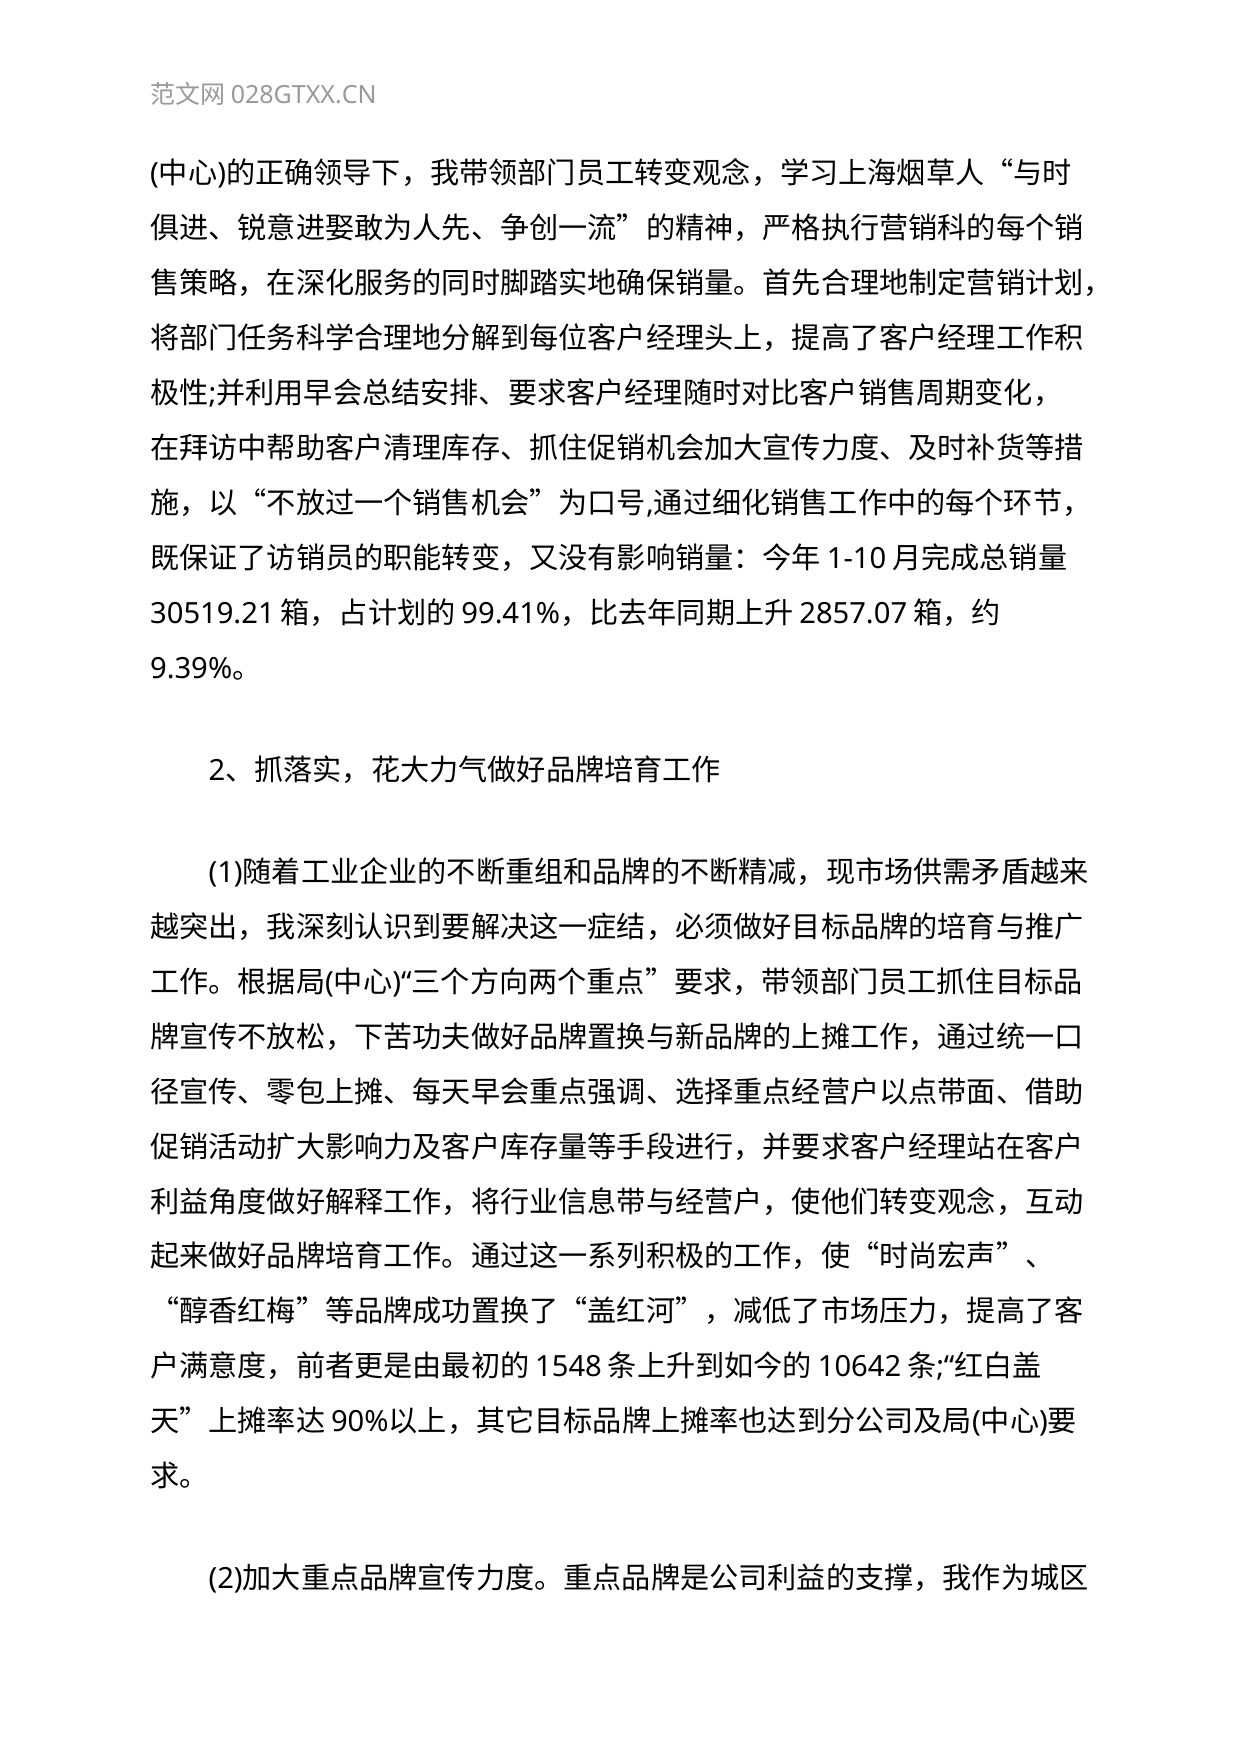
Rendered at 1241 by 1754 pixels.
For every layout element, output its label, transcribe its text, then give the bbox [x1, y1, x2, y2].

text (1)随着工业企业的不断重组和品牌的不断精减，现市场供需矛盾越来越突出，我深刻认识到要解决这一症结，必须做好目标品牌的培育与推广工作。根据局(中心)“三个方向两个重点”要求，带领部门员工抓住目标品牌宣传不放松，下苦功夫做好品牌置换与新品牌的上摊工作，通过统一口径宣传、零包上摊、每天早会重点强调、选择重点经营户以点带面、借助促销活动扩大影响力及客户库存量等手段进行，并要求客户经理站在客户利益角度做好解释工作，将行业信息带与经营户，使他们转变观念，互动起来做好品牌培育工作。通过这一系列积极的工作，使“时尚宏声”、“醇香红梅”等品牌成功置换了“盖红河”，减低了市场压力，提高了客户满意度，前者更是由最初的1548条上升到如今的10642条;“红白盖天”上摊率达90%以上，其它目标品牌上摊率也达到分公司及局(中心)要求。 [150, 848, 1090, 1495]
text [150, 150, 1090, 687]
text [150, 1554, 1090, 1597]
text 2、抓落实，花大力气做好品牌培育工作 [150, 747, 1090, 789]
